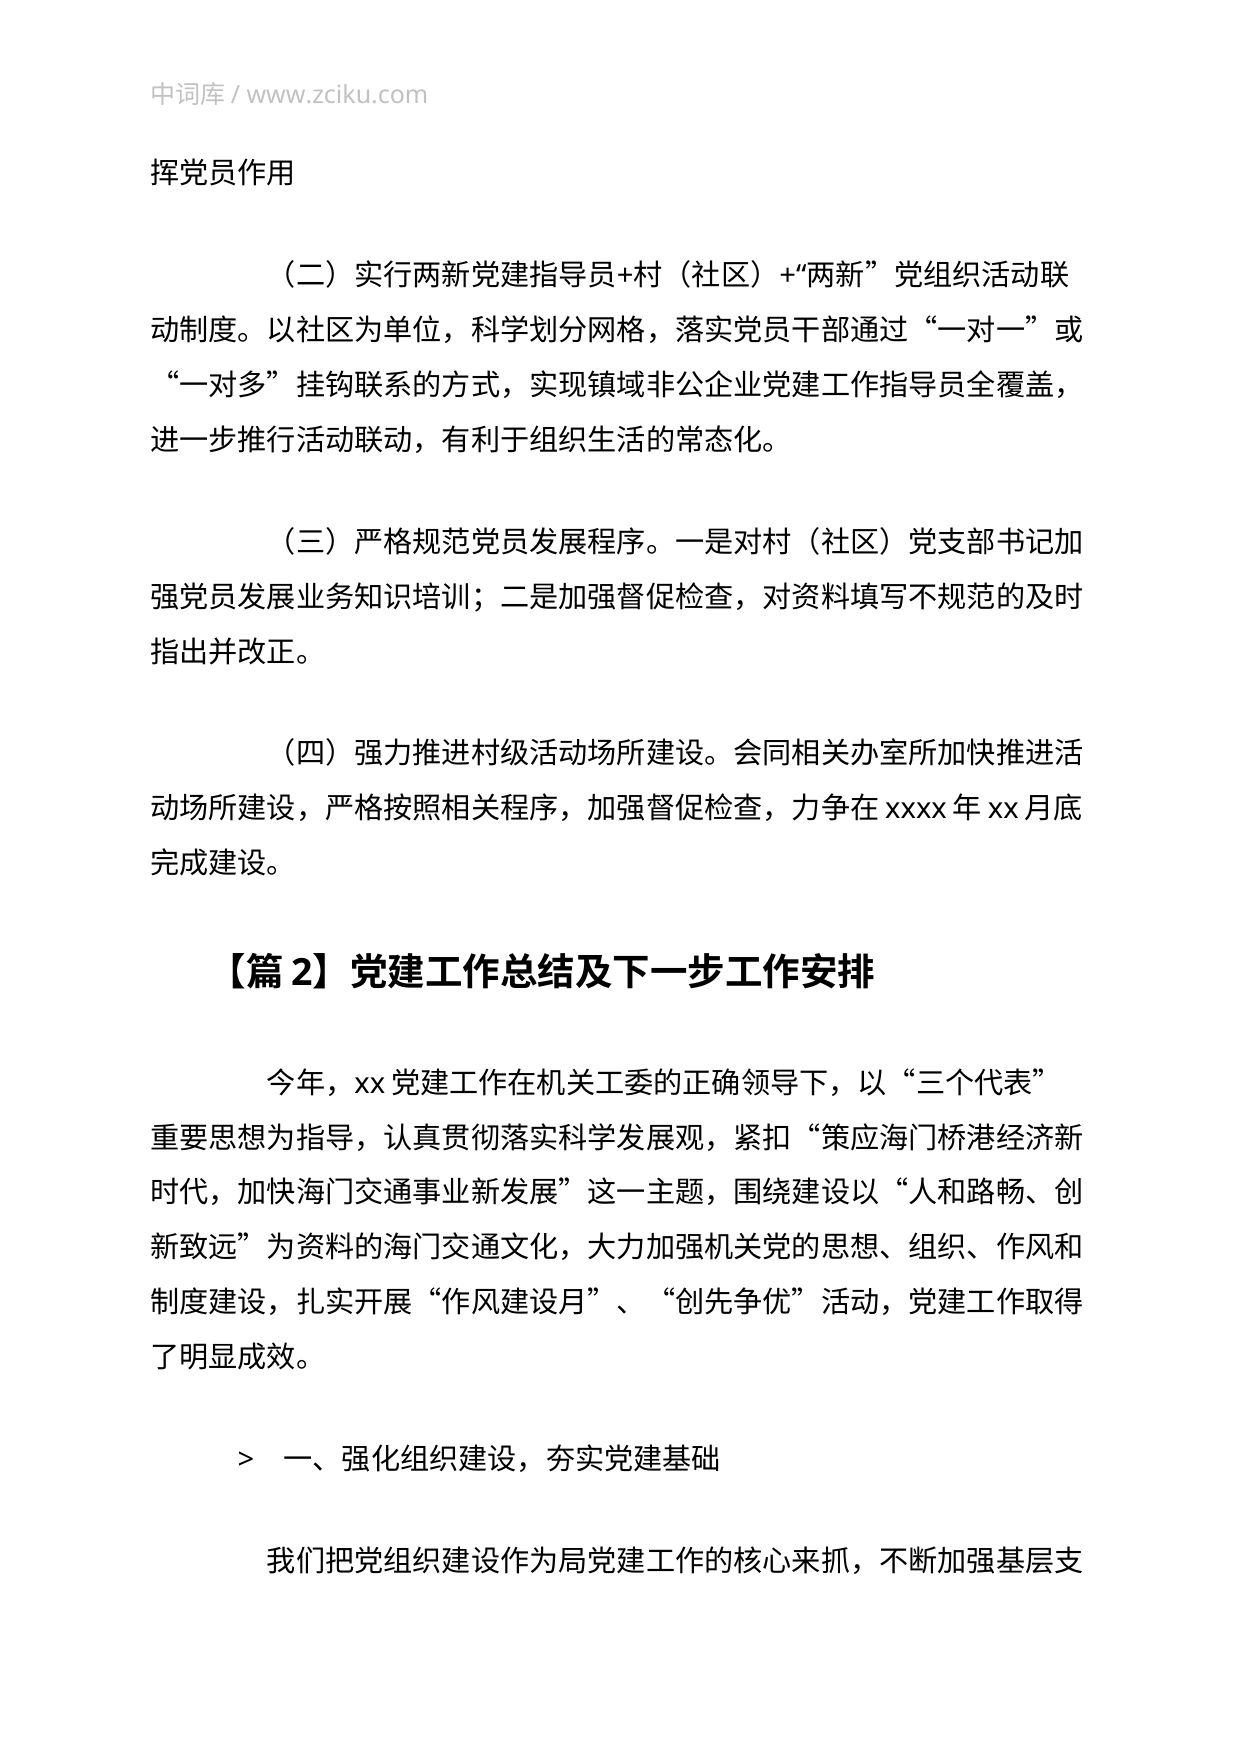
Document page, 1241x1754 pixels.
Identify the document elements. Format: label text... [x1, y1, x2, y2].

text > 一、强化组织建设，夯实党建基础 [150, 1436, 1090, 1478]
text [150, 1537, 1090, 1580]
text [150, 150, 1090, 192]
text （三）严格规范党员发展程序。一是对村（社区）党支部书记加强党员发展业务知识培训；二是加强督促检查，对资料填写不规范的及时指出并改正。 [150, 518, 1090, 670]
text （二）实行两新党建指导员+村（社区）+“两新”党组织活动联动制度。以社区为单位，科学划分网格，落实党员干部通过“一对一”或“一对多”挂钩联系的方式，实现镇域非公企业党建工作指导员全覆盖，进一步推行活动联动，有利于组织生活的常态化。 [150, 252, 1090, 459]
text 【篇2】党建工作总结及下一步工作安排 [150, 942, 1090, 996]
text （四）强力推进村级活动场所建设。会同相关办室所加快推进活动场所建设，严格按照相关程序，加强督促检查，力争在xxxx年xx月底完成建设。 [150, 730, 1090, 882]
text 今年，xx党建工作在机关工委的正确领导下，以“三个代表”重要思想为指导，认真贯彻落实科学发展观，紧扣“策应海门桥港经济新时代，加快海门交通事业新发展”这一主题，围绕建设以“人和路畅、创新致远”为资料的海门交通文化，大力加强机关党的思想、组织、作风和制度建设，扎实开展“作风建设月”、“创先争优”活动，党建工作取得了明显成效。 [150, 1059, 1090, 1376]
